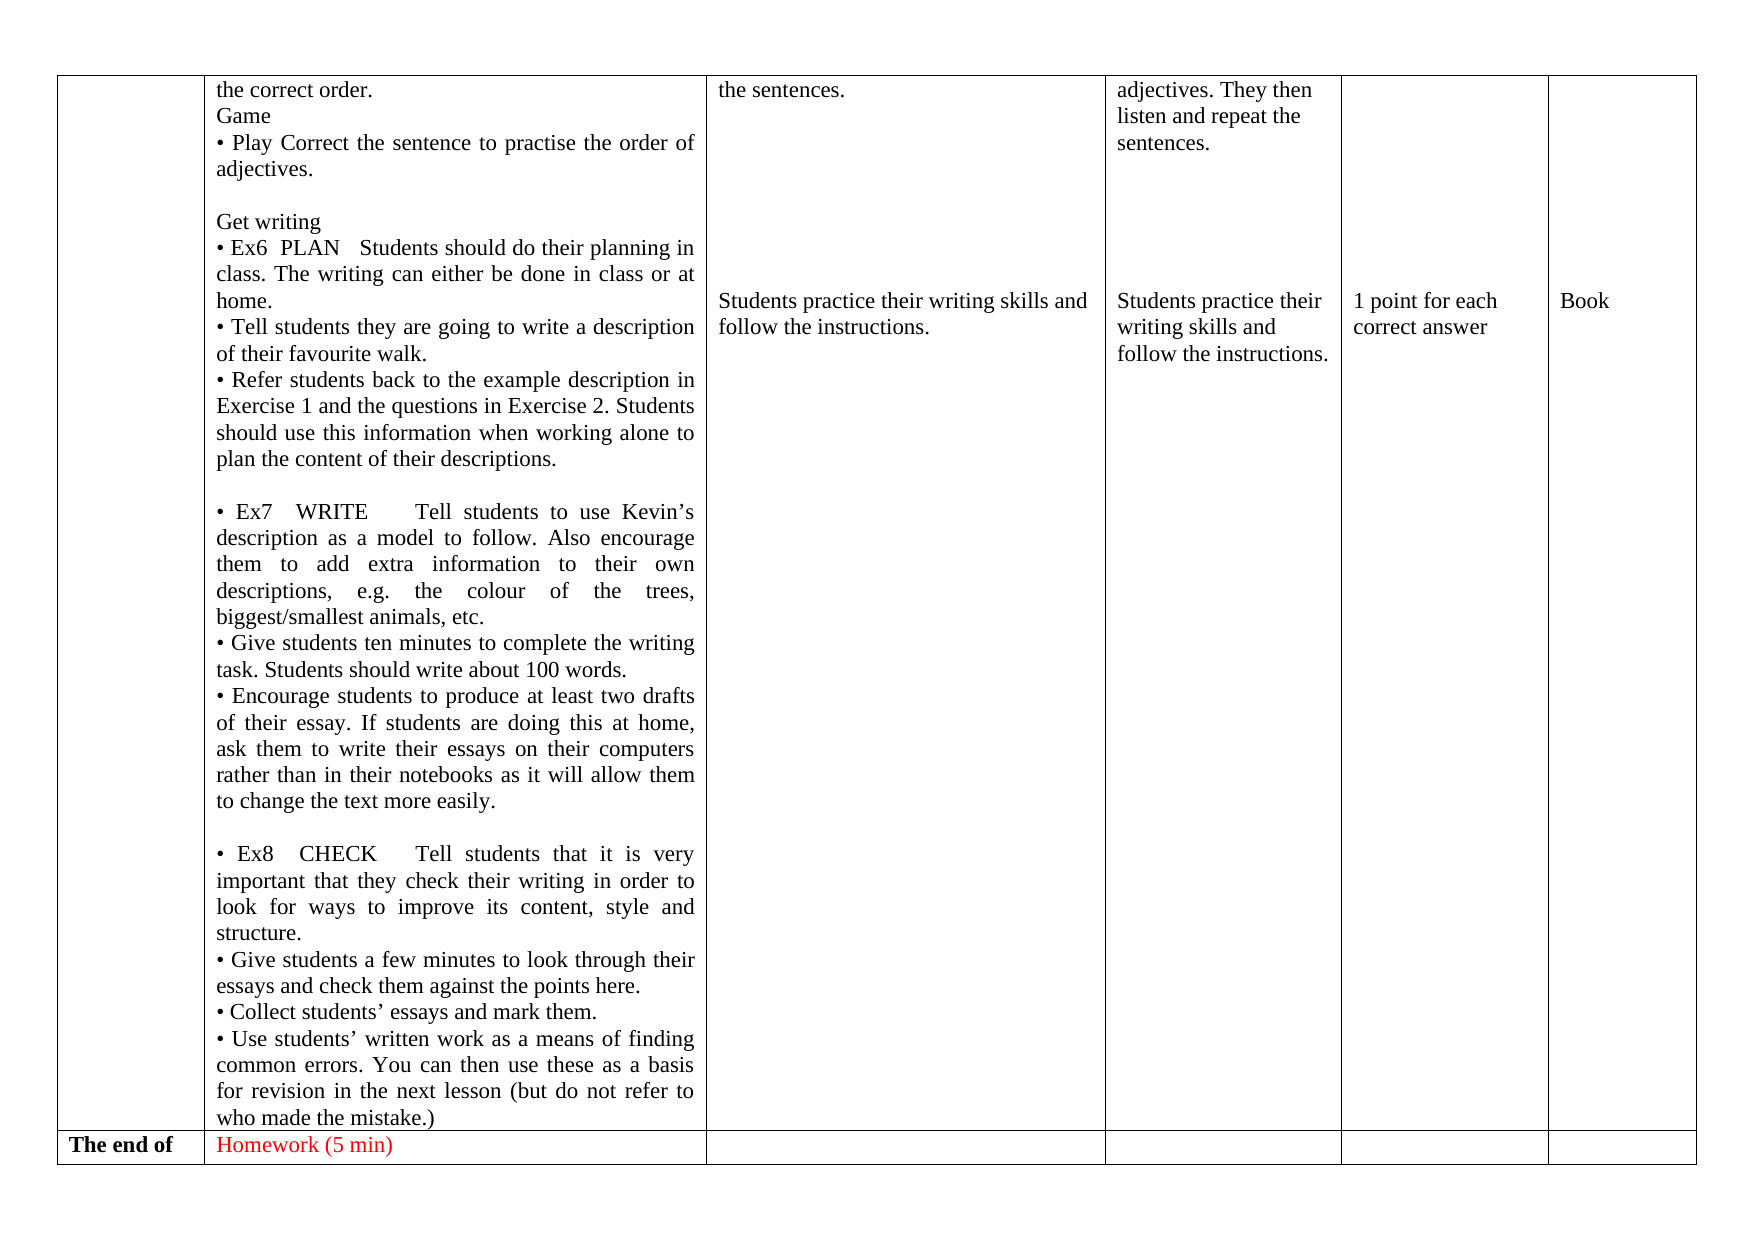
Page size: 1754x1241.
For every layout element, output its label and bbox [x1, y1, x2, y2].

table_cell [1106, 1131, 1341, 1164]
table_cell [1342, 76, 1548, 1130]
table_cell [1549, 1131, 1696, 1164]
table_cell [205, 76, 706, 1130]
table_cell [58, 1131, 204, 1164]
table_cell [1549, 76, 1696, 1130]
table_cell [1342, 1131, 1548, 1164]
table_cell [1106, 76, 1341, 1130]
table_cell [707, 76, 1105, 1130]
table_cell [58, 76, 204, 1130]
table_cell [205, 1131, 706, 1164]
table_cell [707, 1131, 1105, 1164]
